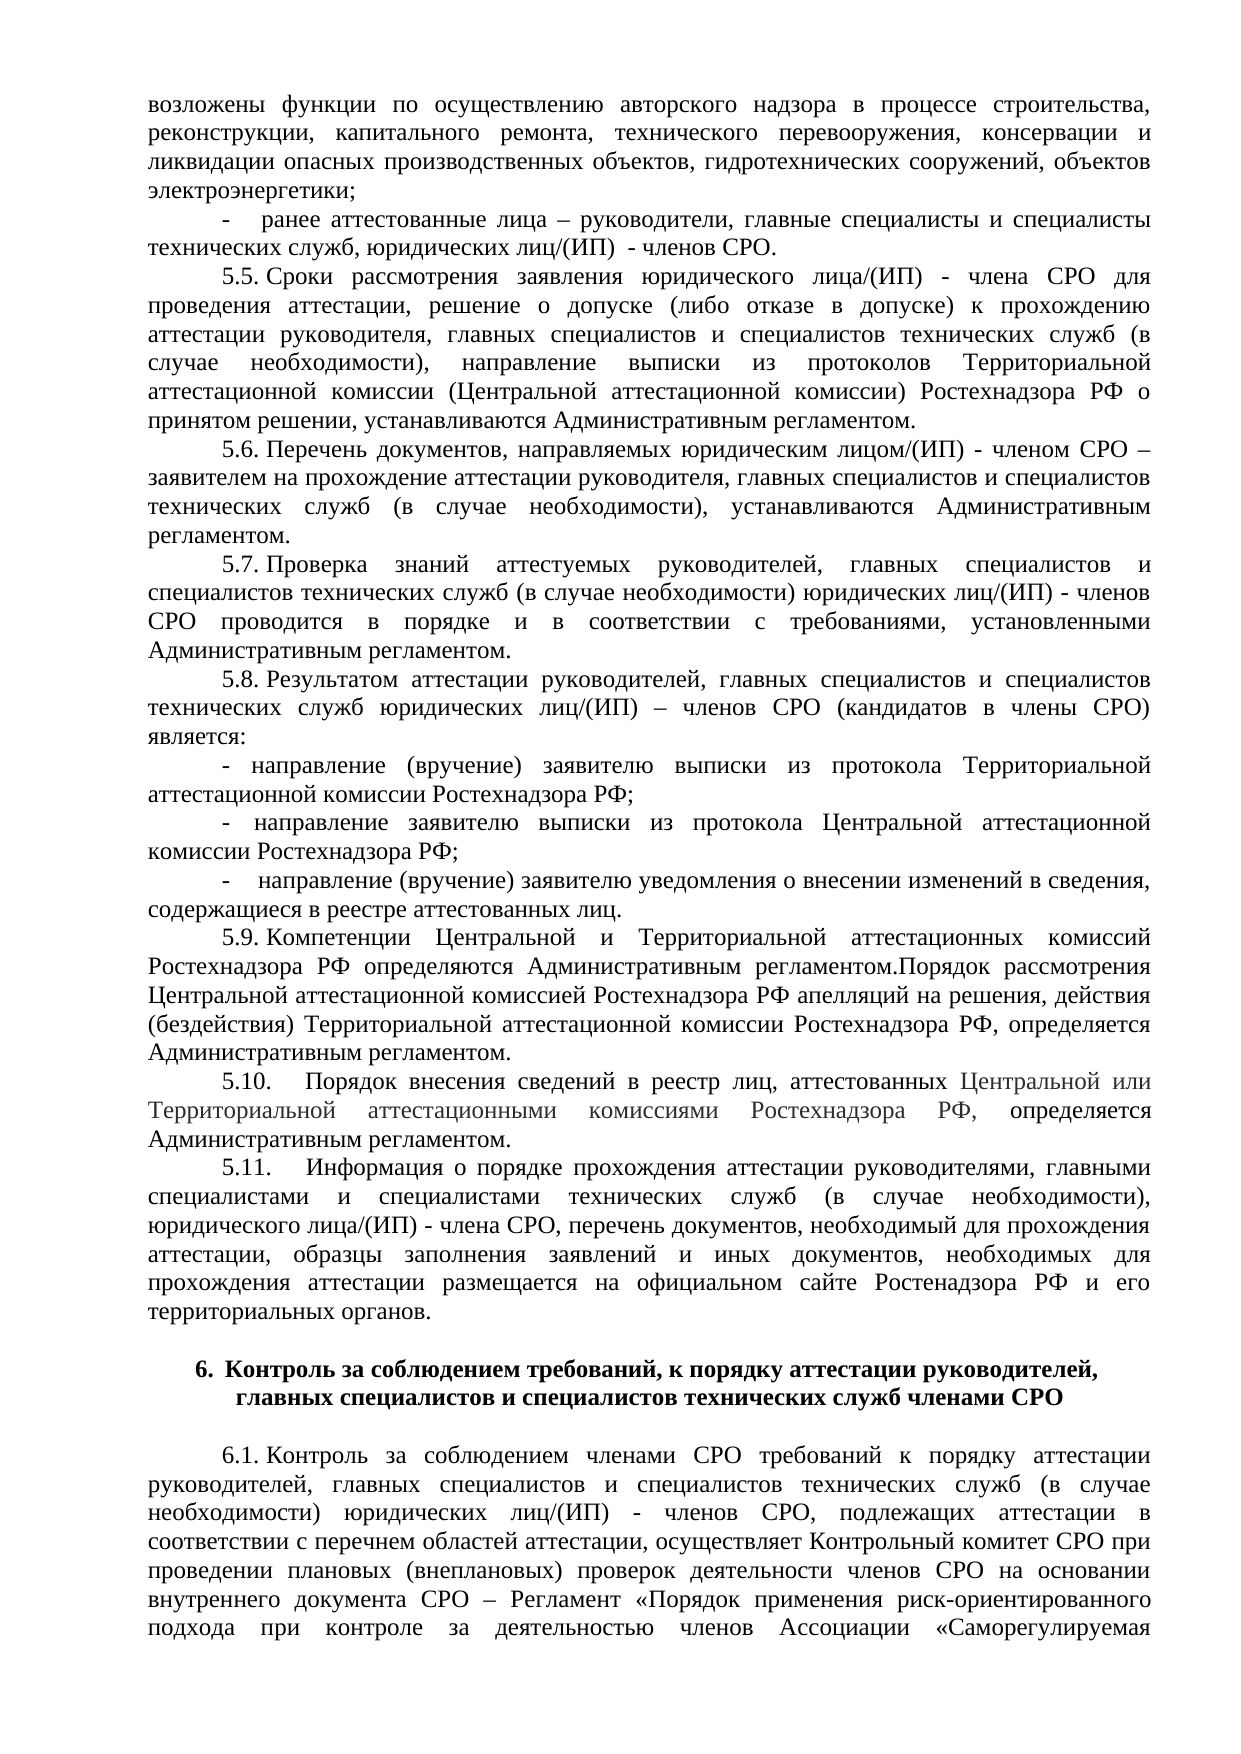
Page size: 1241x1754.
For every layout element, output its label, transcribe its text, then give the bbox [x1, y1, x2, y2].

list Проверка знаний аттестуемых руководителей, главных специалистов и специалистов технических служб (в случае необходимости) юридических лиц/(ИП) - членов СРО проводится в порядке и в соответствии с требованиями, установленными Административным регламентом. [148, 549, 1152, 664]
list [148, 1440, 1152, 1641]
list направление заявителю выписки из протокола Центральной аттестационной комиссии Ростехнадзора РФ; [148, 807, 1152, 865]
list Результатом аттестации руководителей, главных специалистов и специалистов технических служб юридических лиц/(ИП) – членов СРО (кандидатов в члены СРО) является: [148, 664, 1152, 750]
list Перечень документов, направляемых юридическим лицом/(ИП) - членом СРО – заявителем на прохождение аттестации руководителя, главных специалистов и специалистов технических служб (в случае необходимости), устанавливаются Административным регламентом. [148, 434, 1152, 549]
list Информация о порядке прохождения аттестации руководителями, главными специалистами и специалистами технических служб (в случае необходимости), юридического лица/(ИП) - члена СРО, перечень документов, необходимый для прохождения аттестации, образцы заполнения заявлений и иных документов, необходимых для прохождения аттестации размещается на официальном сайте Ростенадзора РФ и его территориальных органов. [148, 1152, 1152, 1325]
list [148, 89, 1152, 204]
list Порядок внесения сведений в реестр лиц, аттестованных Центральной или Территориальной аттестационными комиссиями Ростехнадзора РФ, определяется Административным регламентом. [148, 1066, 1152, 1152]
list ранее аттестованные лица – руководители, главные специалисты и специалисты технических служб, юридических лиц/(ИП) - членов СРО. [148, 204, 1152, 261]
list Компетенции Центральной и Территориальной аттестационных комиссий Ростехнадзора РФ определяются Административным регламентом.Порядок рассмотрения Центральной аттестационной комиссией Ростехнадзора РФ апелляций на решения, действия (бездействия) Территориальной аттестационной комиссии Ростехнадзора РФ, определяется Административным регламентом. [148, 922, 1152, 1066]
subtitle Контроль за соблюдением требований, к порядку аттестации руководителей, главных специалистов и специалистов технических служб членами СРО [148, 1354, 1152, 1411]
list направление (вручение) заявителю уведомления о внесении изменений в сведения, содержащиеся в реестре аттестованных лиц. [148, 865, 1152, 922]
list Сроки рассмотрения заявления юридического лица/(ИП) - члена СРО для проведения аттестации, решение о допуске (либо отказе в допуске) к прохождению аттестации руководителя, главных специалистов и специалистов технических служб (в случае необходимости), направление выписки из протоколов Территориальной аттестационной комиссии (Центральной аттестационной комиссии) Ростехнадзора РФ о принятом решении, устанавливаются Административным регламентом. [148, 261, 1152, 434]
list направление (вручение) заявителю выписки из протокола Территориальной аттестационной комиссии Ростехнадзора РФ; [148, 750, 1152, 807]
